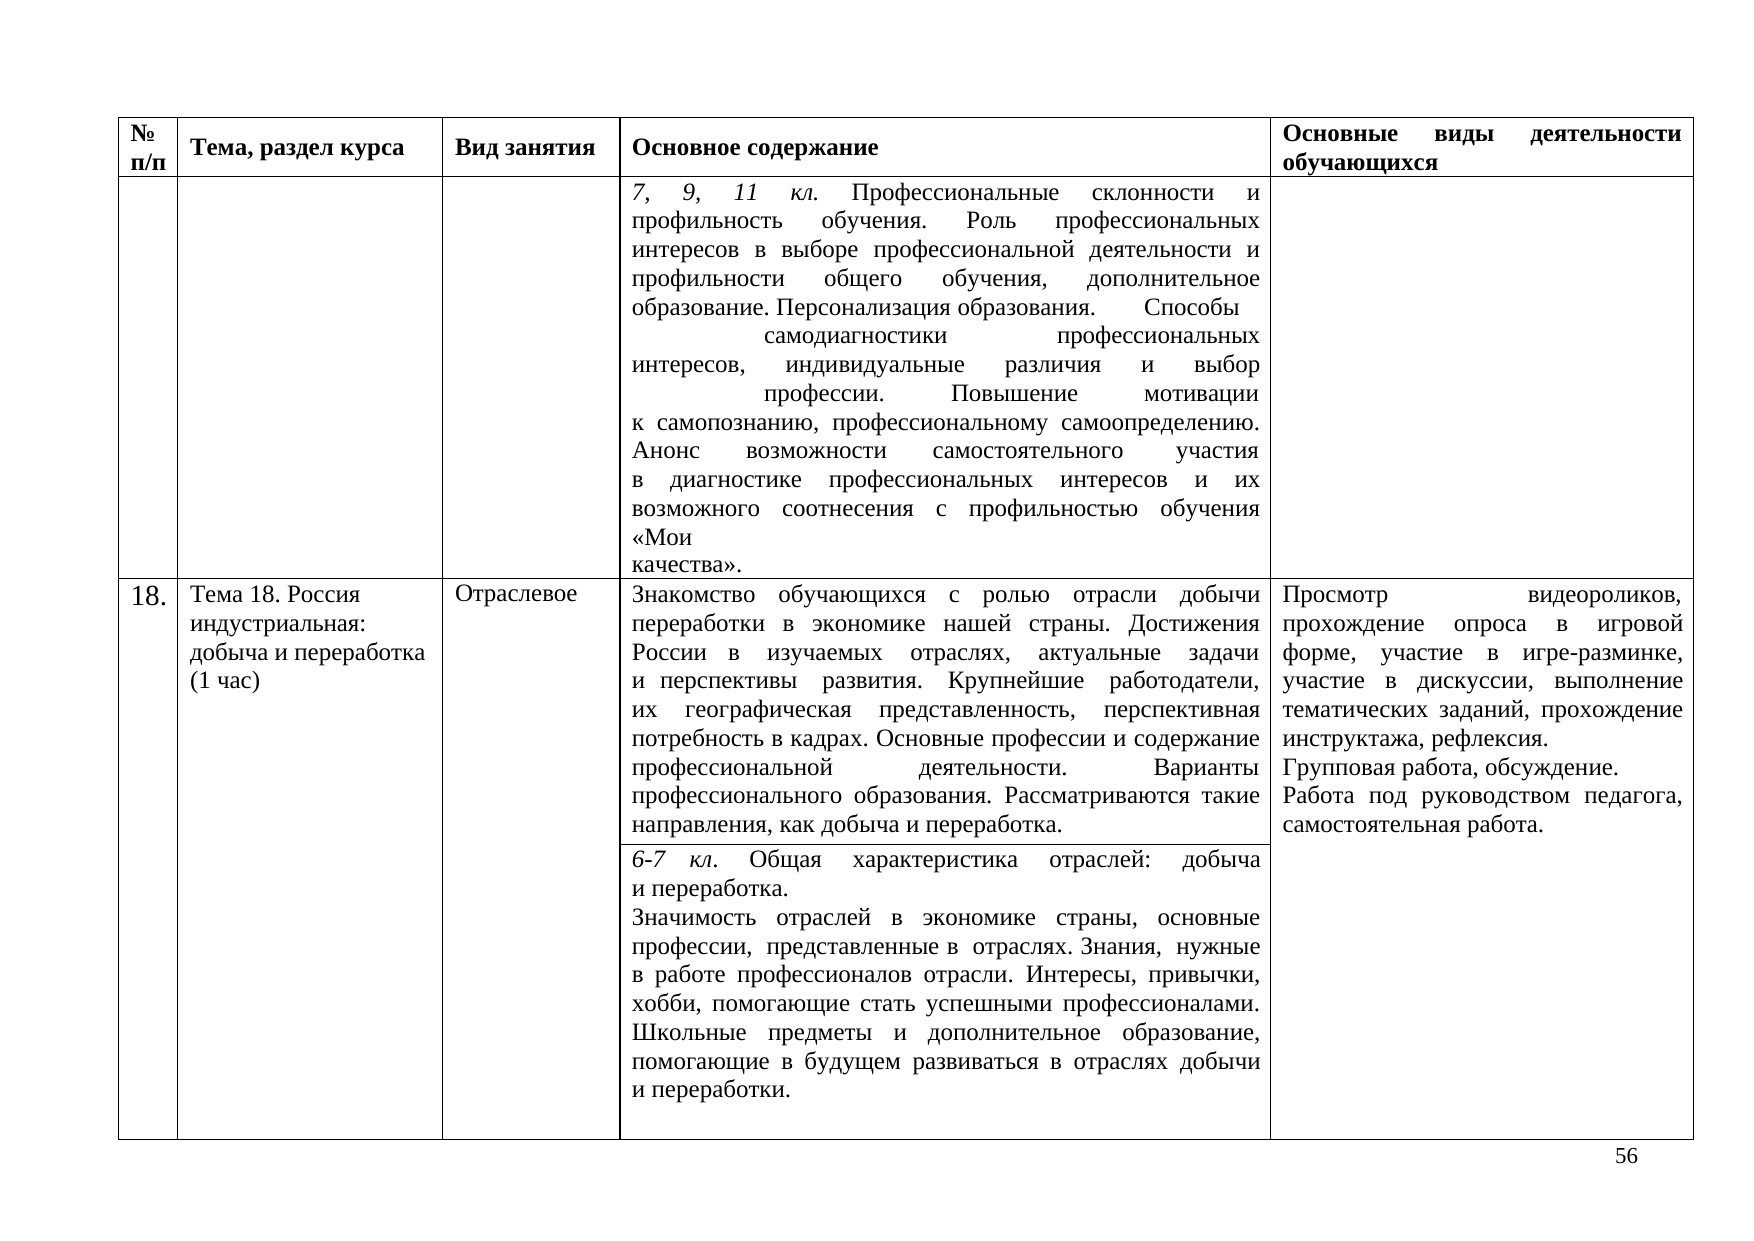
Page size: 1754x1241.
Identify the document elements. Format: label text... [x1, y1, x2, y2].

table_header Тема, раздел курса [178, 118, 442, 176]
table_cell Отраслевое [443, 579, 619, 1139]
table_cell [178, 177, 442, 578]
table_cell [119, 177, 177, 578]
table_header Основные виды деятельности обучающихся [1271, 118, 1693, 176]
table_header Вид занятия [443, 118, 619, 176]
table_header № п/п [119, 118, 177, 176]
table_cell [443, 177, 619, 578]
table_cell Просмотр видеороликов, прохождение опроса в игровой форме, участие в игре-разминке, участие в дискуссии, выполнение тематических заданий, прохождение инструктажа, рефлексия. Групповая работа, обсуждение. Работа под руководством педагога, самостоятельная работа. [1271, 579, 1693, 1139]
table_cell Знакомство обучающихся с ролью отрасли добычи переработки в экономике нашей страны. Достижения России в изучаемых отраслях, актуальные задачи и перспективы развития. Крупнейшие работодатели, их географическая представленность, перспективная потребность в кадрах. Основные профессии и содержание профессиональной деятельности. Варианты профессионального образования. Рассматриваются такие направления, как добыча и переработка. [621, 579, 1270, 843]
table_cell Тема 18. Россия индустриальная: добыча и переработка (1 час) [178, 579, 442, 1139]
table_cell [1271, 177, 1693, 578]
table_cell 6-7 кл. Общая характеристика отраслей: добыча и переработка. Значимость отраслей в экономике страны, основные профессии, представленные в отраслях. Знания, нужные в работе профессионалов отрасли. Интересы, привычки, хобби, помогающие стать успешными профессионалами. Школьные предметы и дополнительное образование, помогающие в будущем развиваться в отраслях добычи и переработки. [621, 845, 1270, 1139]
table_cell 18. [119, 579, 177, 1139]
table_header Основное содержание [621, 118, 1270, 176]
table_cell 7, 9, 11 кл. Профессиональные склонности и профильность обучения. Роль профессиональных интересов в выборе профессиональной деятельности и профильности общего обучения, дополнительное образование. Персонализация образования. Способы самодиагностики профессиональных интересов, индивидуальные различия и выбор профессии. Повышение мотивации к самопознанию, профессиональному самоопределению. Анонс возможности самостоятельного участия в диагностике профессиональных интересов и их возможного соотнесения с профильностью обучения «Мои качества». [621, 177, 1270, 578]
